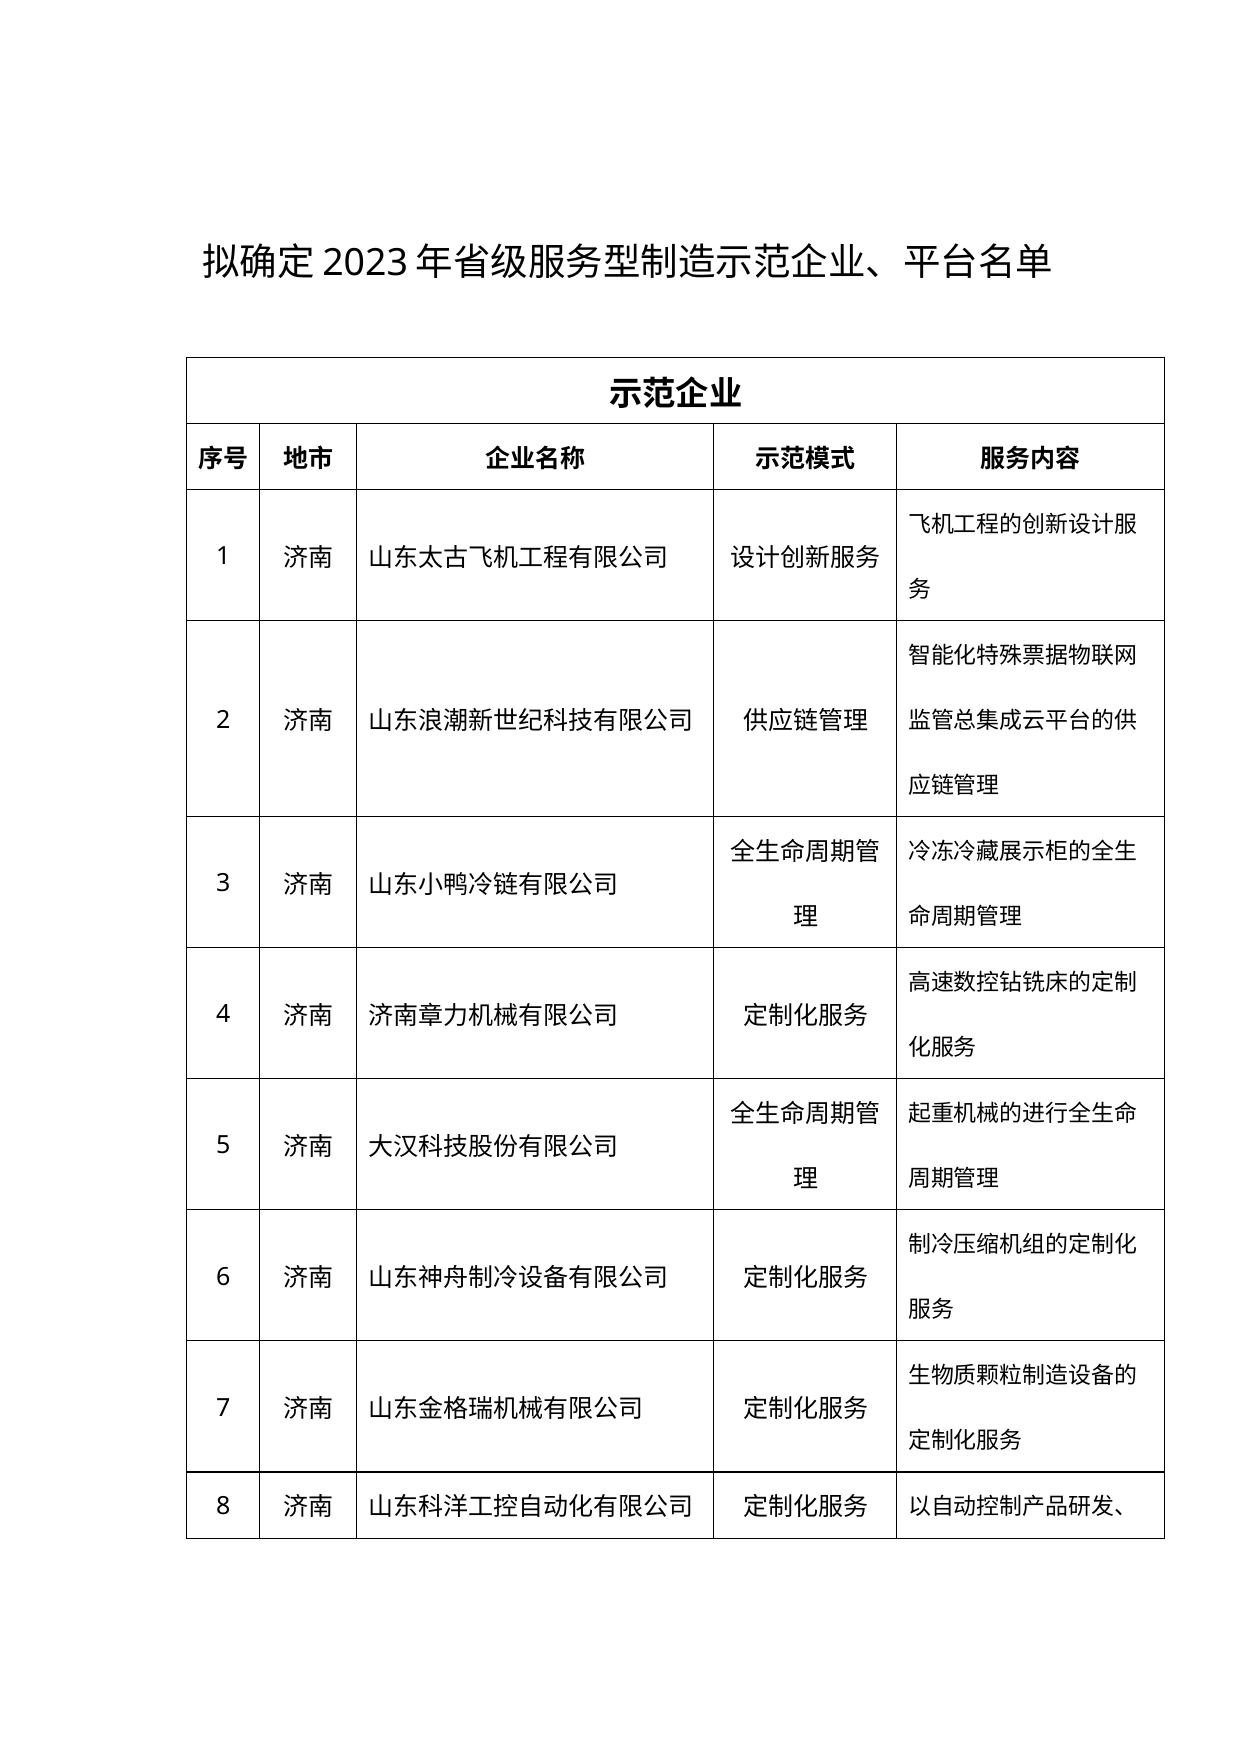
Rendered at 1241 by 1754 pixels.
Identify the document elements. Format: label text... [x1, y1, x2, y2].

table_cell 济南章力机械有限公司 [357, 948, 713, 1078]
table_cell 济南 [260, 1473, 356, 1537]
table_cell 制冷压缩机组的定制化服务 [897, 1210, 1164, 1340]
table_cell 7 [187, 1341, 259, 1471]
table_header 示范企业 [187, 358, 1164, 423]
table_cell 高速数控钻铣床的定制化服务 [897, 948, 1164, 1078]
text 拟确定2023年省级服务型制造示范企业、平台名单 [187, 227, 1053, 292]
table_cell 大汉科技股份有限公司 [357, 1079, 713, 1209]
table_cell 济南 [260, 1341, 356, 1471]
table_cell 定制化服务 [714, 1341, 896, 1471]
table_cell 济南 [260, 621, 356, 816]
table_cell 济南 [260, 1210, 356, 1340]
table_cell 智能化特殊票据物联网监管总集成云平台的供应链管理 [897, 621, 1164, 816]
table_cell 山东太古飞机工程有限公司 [357, 490, 713, 620]
table_cell 济南 [260, 490, 356, 620]
table_cell 山东神舟制冷设备有限公司 [357, 1210, 713, 1340]
table_cell 生物质颗粒制造设备的定制化服务 [897, 1341, 1164, 1471]
table_cell 供应链管理 [714, 621, 896, 816]
table_cell 山东科洋工控自动化有限公司 [357, 1473, 713, 1537]
table_cell 4 [187, 948, 259, 1078]
table_cell 定制化服务 [714, 948, 896, 1078]
table_cell 济南 [260, 1079, 356, 1209]
table_cell 序号 [187, 424, 259, 489]
table_cell 山东浪潮新世纪科技有限公司 [357, 621, 713, 816]
table_cell 起重机械的进行全生命周期管理 [897, 1079, 1164, 1209]
table_cell 全生命周期管理 [714, 817, 896, 947]
table_cell 全生命周期管理 [714, 1079, 896, 1209]
table_cell 定制化服务 [714, 1473, 896, 1537]
table_cell 3 [187, 817, 259, 947]
table_cell 2 [187, 621, 259, 816]
table_cell 设计创新服务 [714, 490, 896, 620]
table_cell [897, 1473, 1164, 1537]
table_cell 济南 [260, 948, 356, 1078]
table_cell 6 [187, 1210, 259, 1340]
table_cell 5 [187, 1079, 259, 1209]
table_cell 示范模式 [714, 424, 896, 489]
table_cell 飞机工程的创新设计服务 [897, 490, 1164, 620]
table_cell 山东小鸭冷链有限公司 [357, 817, 713, 947]
table_cell 企业名称 [357, 424, 713, 489]
table_cell 山东金格瑞机械有限公司 [357, 1341, 713, 1471]
table_cell 服务内容 [897, 424, 1164, 489]
table_cell 8 [187, 1473, 259, 1537]
table_cell 冷冻冷藏展示柜的全生命周期管理 [897, 817, 1164, 947]
table_cell 定制化服务 [714, 1210, 896, 1340]
table_cell 济南 [260, 817, 356, 947]
table_cell 1 [187, 490, 259, 620]
table_cell 地市 [260, 424, 356, 489]
